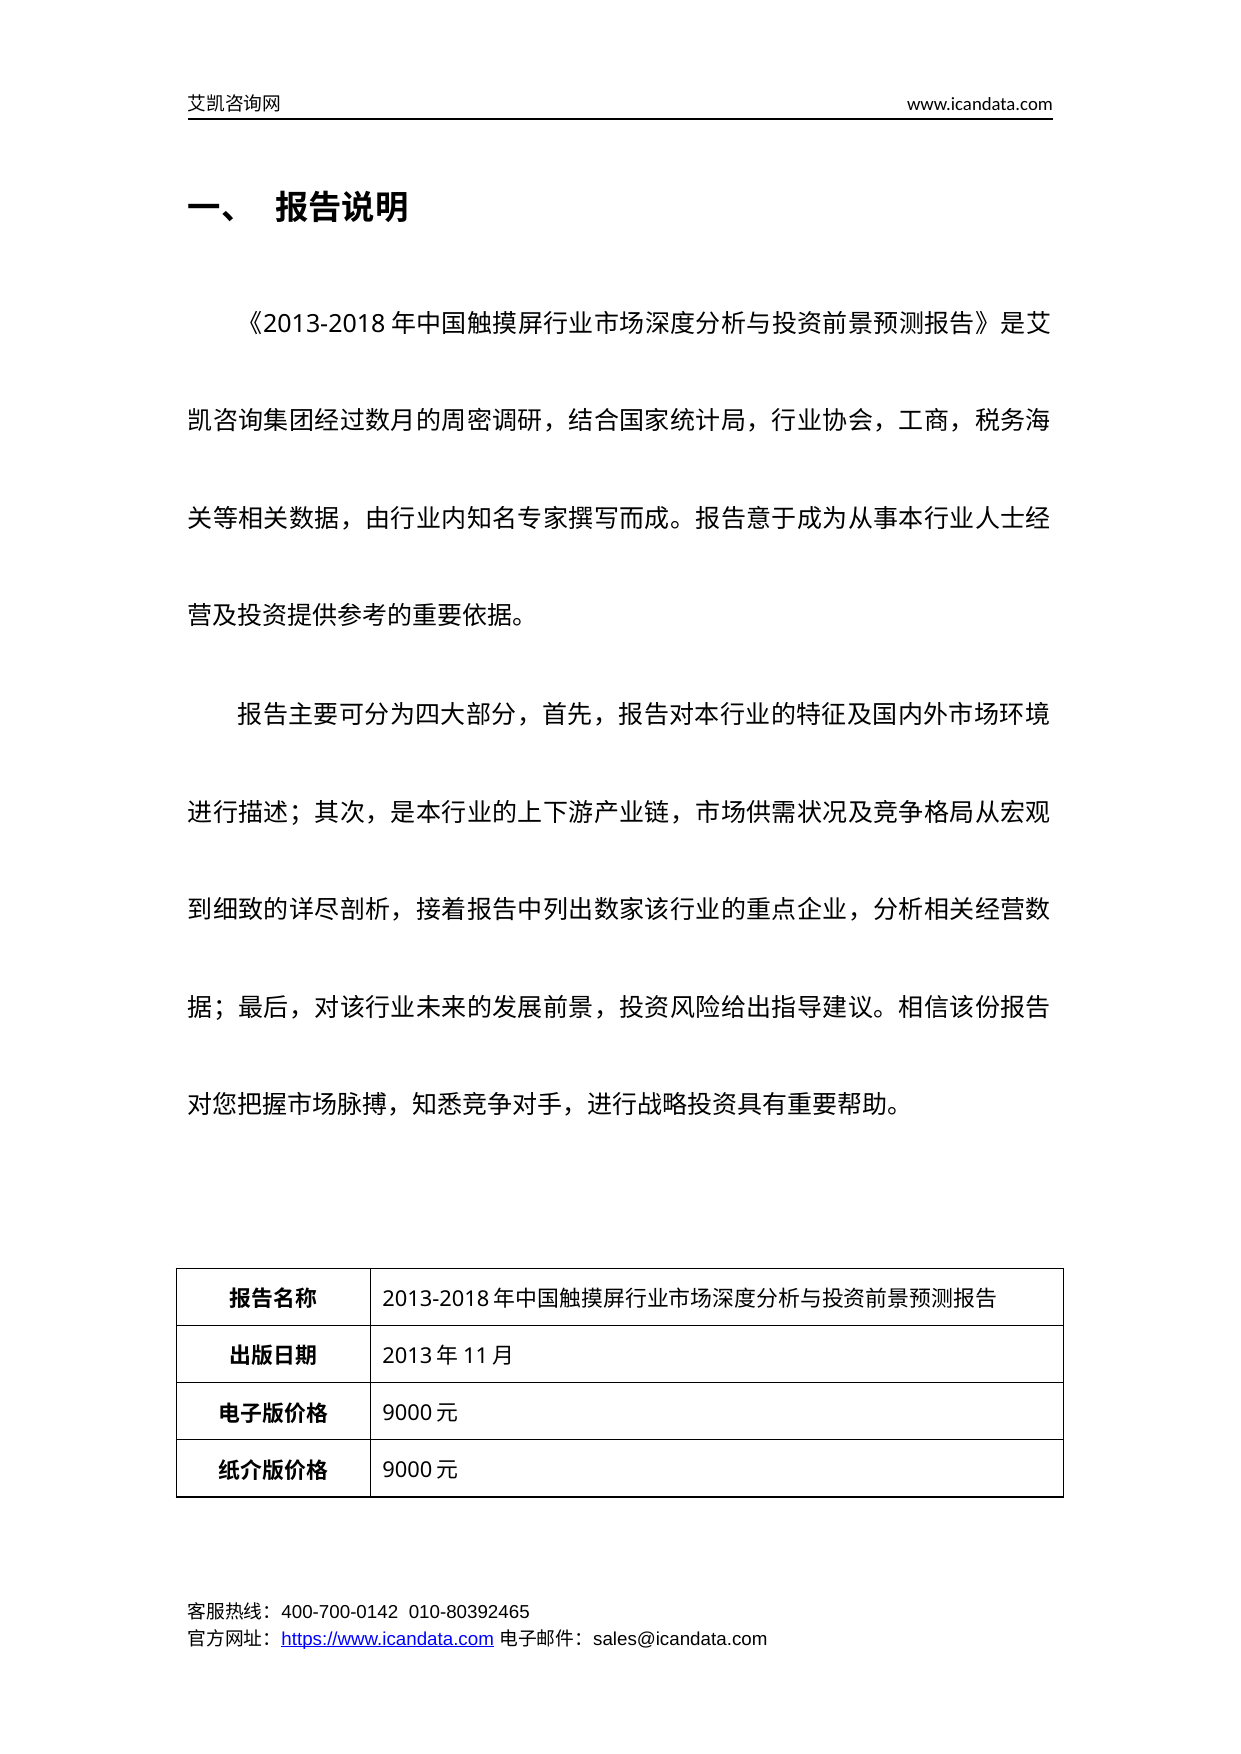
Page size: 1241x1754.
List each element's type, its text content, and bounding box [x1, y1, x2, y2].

text 报告主要可分为四大部分，首先，报告对本行业的特征及国内外市场环境进行描述；其次，是本行业的上下游产业链，市场供需状况及竞争格局从宏观到细致的详尽剖析，接着报告中列出数家该行业的重点企业，分析相关经营数据；最后，对该行业未来的发展前景，投资风险给出指导建议。相信该份报告对您把握市场脉搏，知悉竞争对手，进行战略投资具有重要帮助。 [187, 681, 1053, 1136]
table_cell 出版日期 [177, 1326, 370, 1382]
text 《2013-2018年中国触摸屏行业市场深度分析与投资前景预测报告》是艾凯咨询集团经过数月的周密调研，结合国家统计局，行业协会，工商，税务海关等相关数据，由行业内知名专家撰写而成。报告意于成为从事本行业人士经营及投资提供参考的重要依据。 [187, 289, 1053, 646]
table_cell 9000元 [371, 1383, 1063, 1439]
table_header 报告名称 [177, 1269, 370, 1325]
subtitle 报告说明 [187, 172, 1053, 237]
table_cell 2013年11月 [371, 1326, 1063, 1382]
table_cell 电子版价格 [177, 1383, 370, 1439]
table_header 2013-2018年中国触摸屏行业市场深度分析与投资前景预测报告 [371, 1269, 1063, 1325]
table_cell 9000元 [371, 1440, 1063, 1496]
table_cell 纸介版价格 [177, 1440, 370, 1496]
